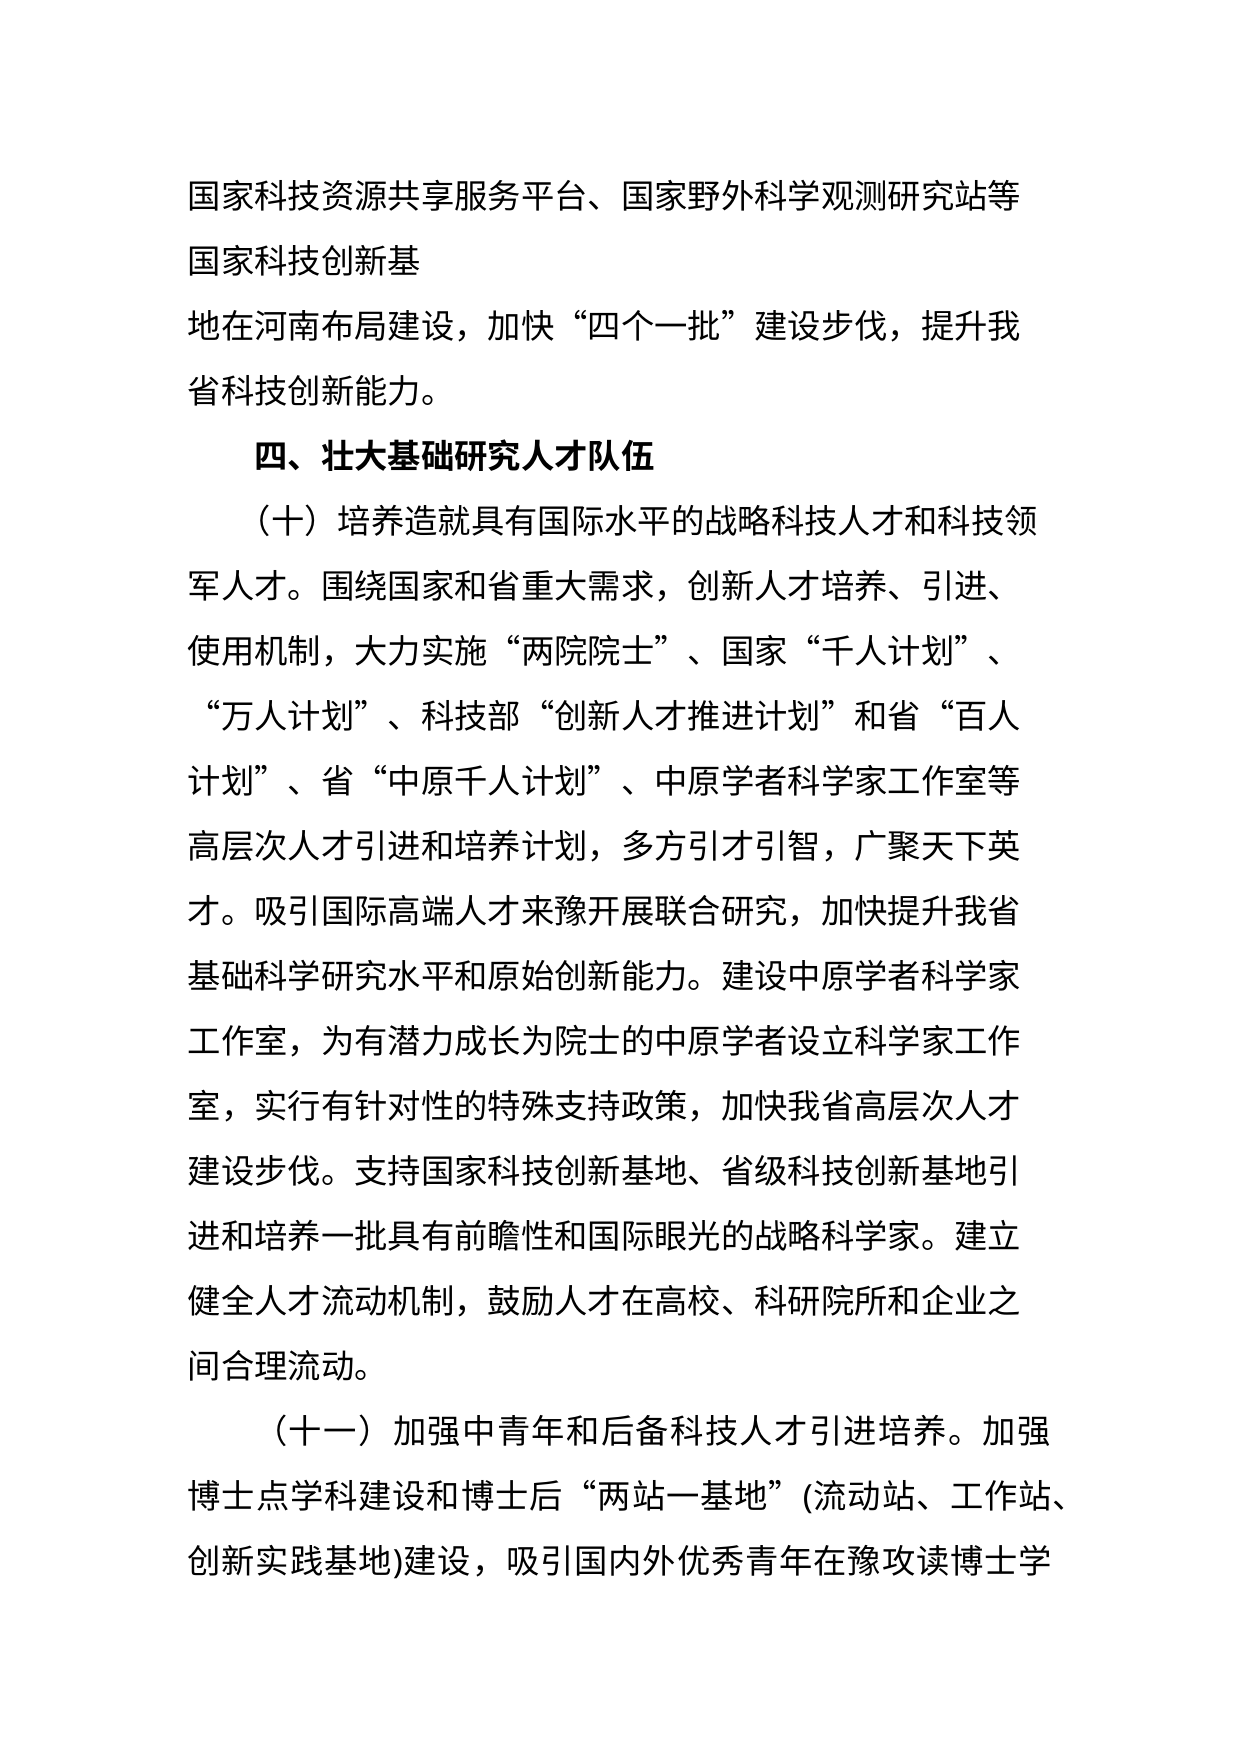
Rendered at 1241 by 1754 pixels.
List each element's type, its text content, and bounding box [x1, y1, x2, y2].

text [187, 162, 1053, 292]
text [187, 1397, 1053, 1592]
text 四、壮大基础研究人才队伍 [187, 422, 1053, 487]
text （十）培养造就具有国际水平的战略科技人才和科技领军人才。围绕国家和省重大需求，创新人才培养、引进、使用机制，大力实施“两院院士”、国家“千人计划”、“万人计划”、科技部“创新人才推进计划”和省“百人计划”、省“中原千人计划”、中原学者科学家工作室等高层次人才引进和培养计划，多方引才引智，广聚天下英才。吸引国际高端人才来豫开展联合研究，加快提升我省基础科学研究水平和原始创新能力。建设中原学者科学家工作室，为有潜力成长为院士的中原学者设立科学家工作室，实行有针对性的特殊支持政策，加快我省高层次人才建设步伐。支持国家科技创新基地、省级科技创新基地引进和培养一批具有前瞻性和国际眼光的战略科学家。建立健全人才流动机制，鼓励人才在高校、科研院所和企业之间合理流动。 [187, 487, 1053, 1397]
text 地在河南布局建设，加快“四个一批”建设步伐，提升我省科技创新能力。 [187, 292, 1053, 422]
